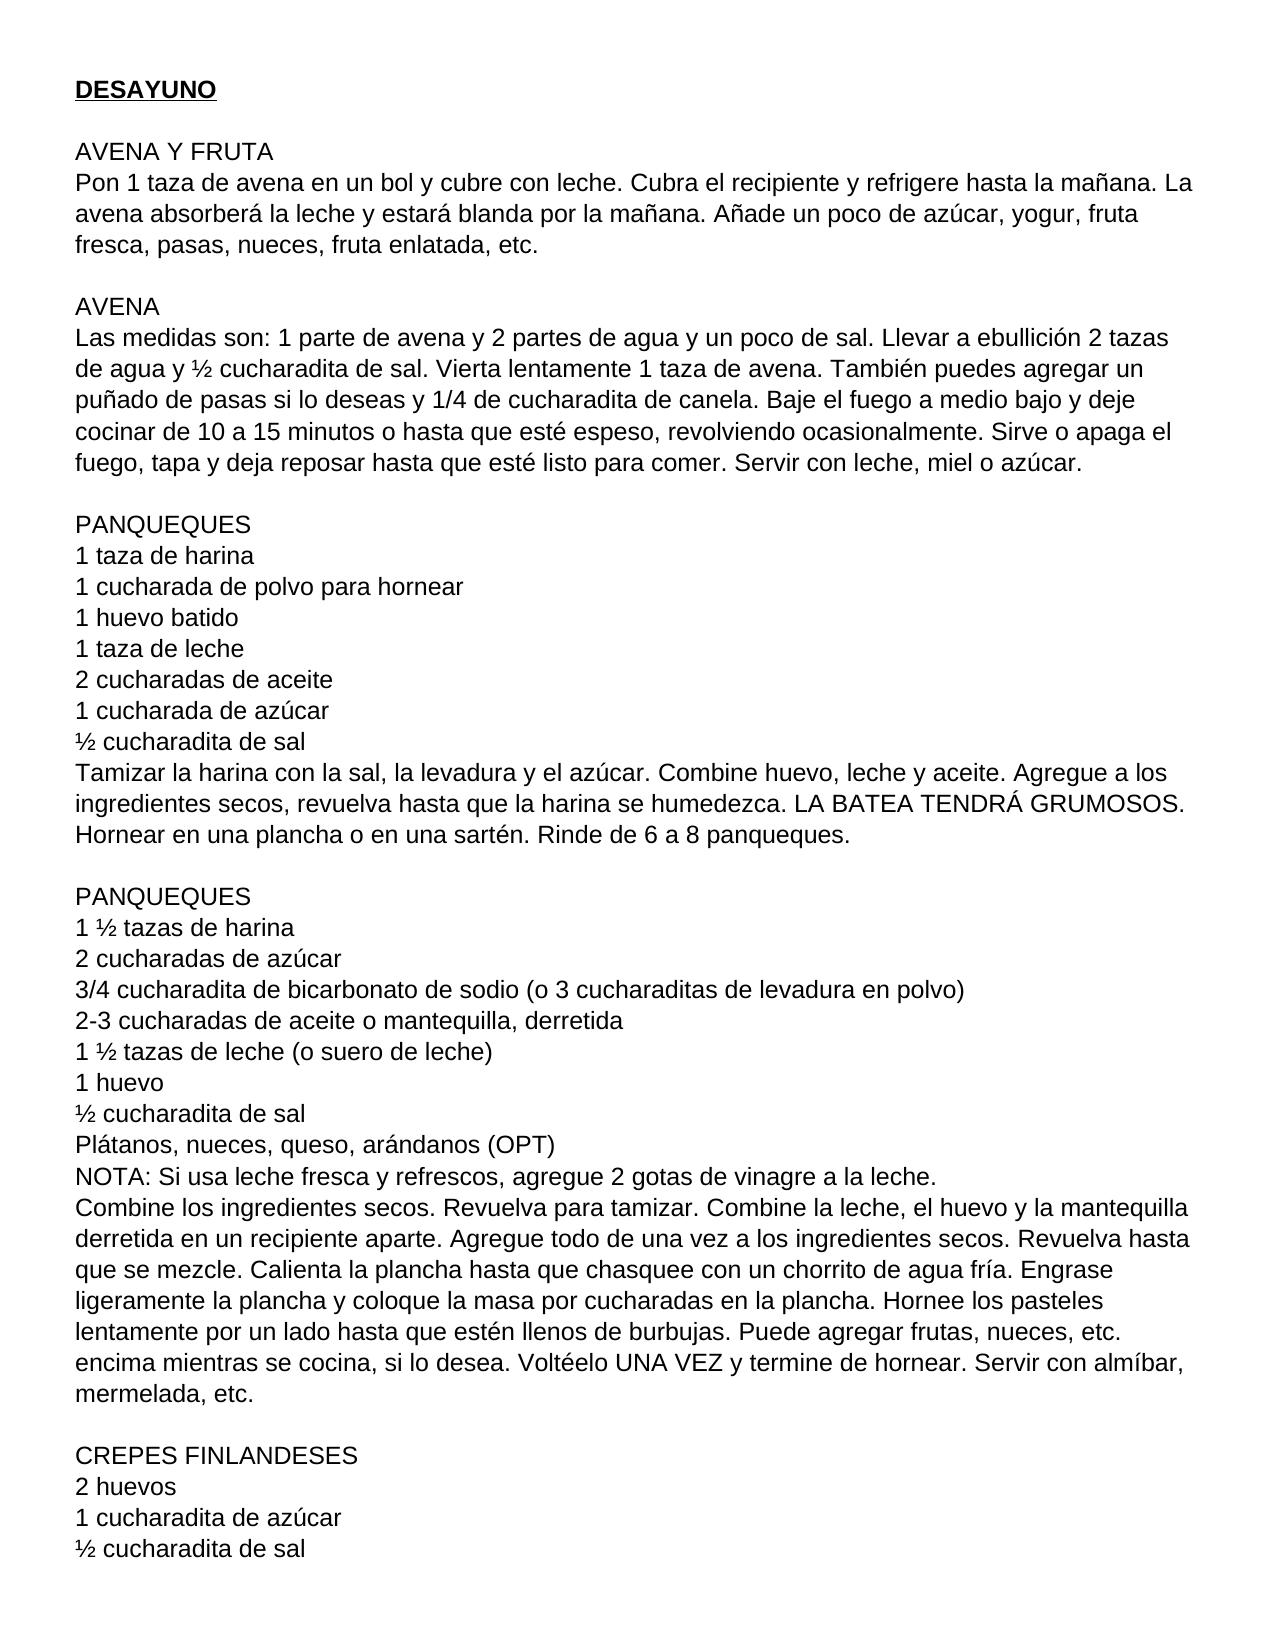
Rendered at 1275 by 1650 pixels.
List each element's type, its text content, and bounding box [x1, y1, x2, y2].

text Las medidas son: 1 parte de avena y 2 partes de agua y un poco de sal. Llevar a ebullición 2 tazas de agua y ½ cucharadita de sal. Vierta lentamente 1 taza de avena. También puedes agregar un puñado de pasas si lo deseas y 1/4 de cucharadita de canela. Baje el fuego a medio bajo y deje cocinar de 10 a 15 minutos o hasta que esté espeso, revolviendo ocasionalmente. Sirve o apaga el fuego, tapa y deja reposar hasta que esté listo para comer. Servir con leche, miel o azúcar. [75, 323, 1200, 476]
text 1 ½ tazas de leche (o suero de leche) [75, 1037, 1200, 1066]
text NOTA: Si usa leche fresca y refrescos, agregue 2 gotas de vinagre a la leche. [75, 1161, 1200, 1190]
text Tamizar la harina con la sal, la levadura y el azúcar. Combine huevo, leche y aceite. Agregue a los ingredientes secos, revuelva hasta que la harina se humedezca. LA BATEA TENDRÁ GRUMOSOS. Hornear en una plancha o en una sartén. Rinde de 6 a 8 panqueques. [75, 758, 1200, 849]
text 3/4 cucharadita de bicarbonato de sodio (o 3 cucharaditas de levadura en polvo) [75, 975, 1200, 1004]
text 2 cucharadas de azúcar [75, 944, 1200, 973]
text ½ cucharadita de sal [75, 1534, 1200, 1563]
text AVENA [75, 292, 1200, 321]
text 1 huevo batido [75, 603, 1200, 631]
text 2-3 cucharadas de aceite o mantequilla, derretida [75, 1006, 1200, 1035]
text 1 taza de harina [75, 541, 1200, 569]
text AVENA Y FRUTA [75, 137, 1200, 166]
text Plátanos, nueces, queso, arándanos (OPT) [75, 1130, 1200, 1159]
text 1 taza de leche [75, 634, 1200, 662]
text ½ cucharadita de sal [75, 727, 1200, 756]
text DESAYUNO [75, 75, 1200, 104]
text PANQUEQUES [75, 509, 1200, 538]
text PANQUEQUES [75, 882, 1200, 911]
text 2 huevos [75, 1472, 1200, 1501]
text 1 ½ tazas de harina [75, 913, 1200, 942]
text 1 cucharada de azúcar [75, 696, 1200, 724]
text CREPES FINLANDESES [75, 1441, 1200, 1469]
text 1 huevo [75, 1068, 1200, 1097]
text ½ cucharadita de sal [75, 1099, 1200, 1128]
text 1 cucharadita de azúcar [75, 1503, 1200, 1532]
text Combine los ingredientes secos. Revuelva para tamizar. Combine la leche, el huevo y la mantequilla derretida en un recipiente aparte. Agregue todo de una vez a los ingredientes secos. Revuelva hasta que se mezcle. Calienta la plancha hasta que chasquee con un chorrito de agua fría. Engrase ligeramente la plancha y coloque la masa por cucharadas en la plancha. Hornee los pasteles lentamente por un lado hasta que estén llenos de burbujas. Puede agregar frutas, nueces, etc. encima mientras se cocina, si lo desea. Voltéelo UNA VEZ y termine de hornear. Servir con almíbar, mermelada, etc. [75, 1192, 1200, 1407]
text 1 cucharada de polvo para hornear [75, 572, 1200, 600]
text Pon 1 taza de avena en un bol y cubre con leche. Cubra el recipiente y refrigere hasta la mañana. La avena absorberá la leche y estará blanda por la mañana. Añade un poco de azúcar, yogur, fruta fresca, pasas, nueces, fruta enlatada, etc. [75, 168, 1200, 259]
text 2 cucharadas de aceite [75, 665, 1200, 693]
